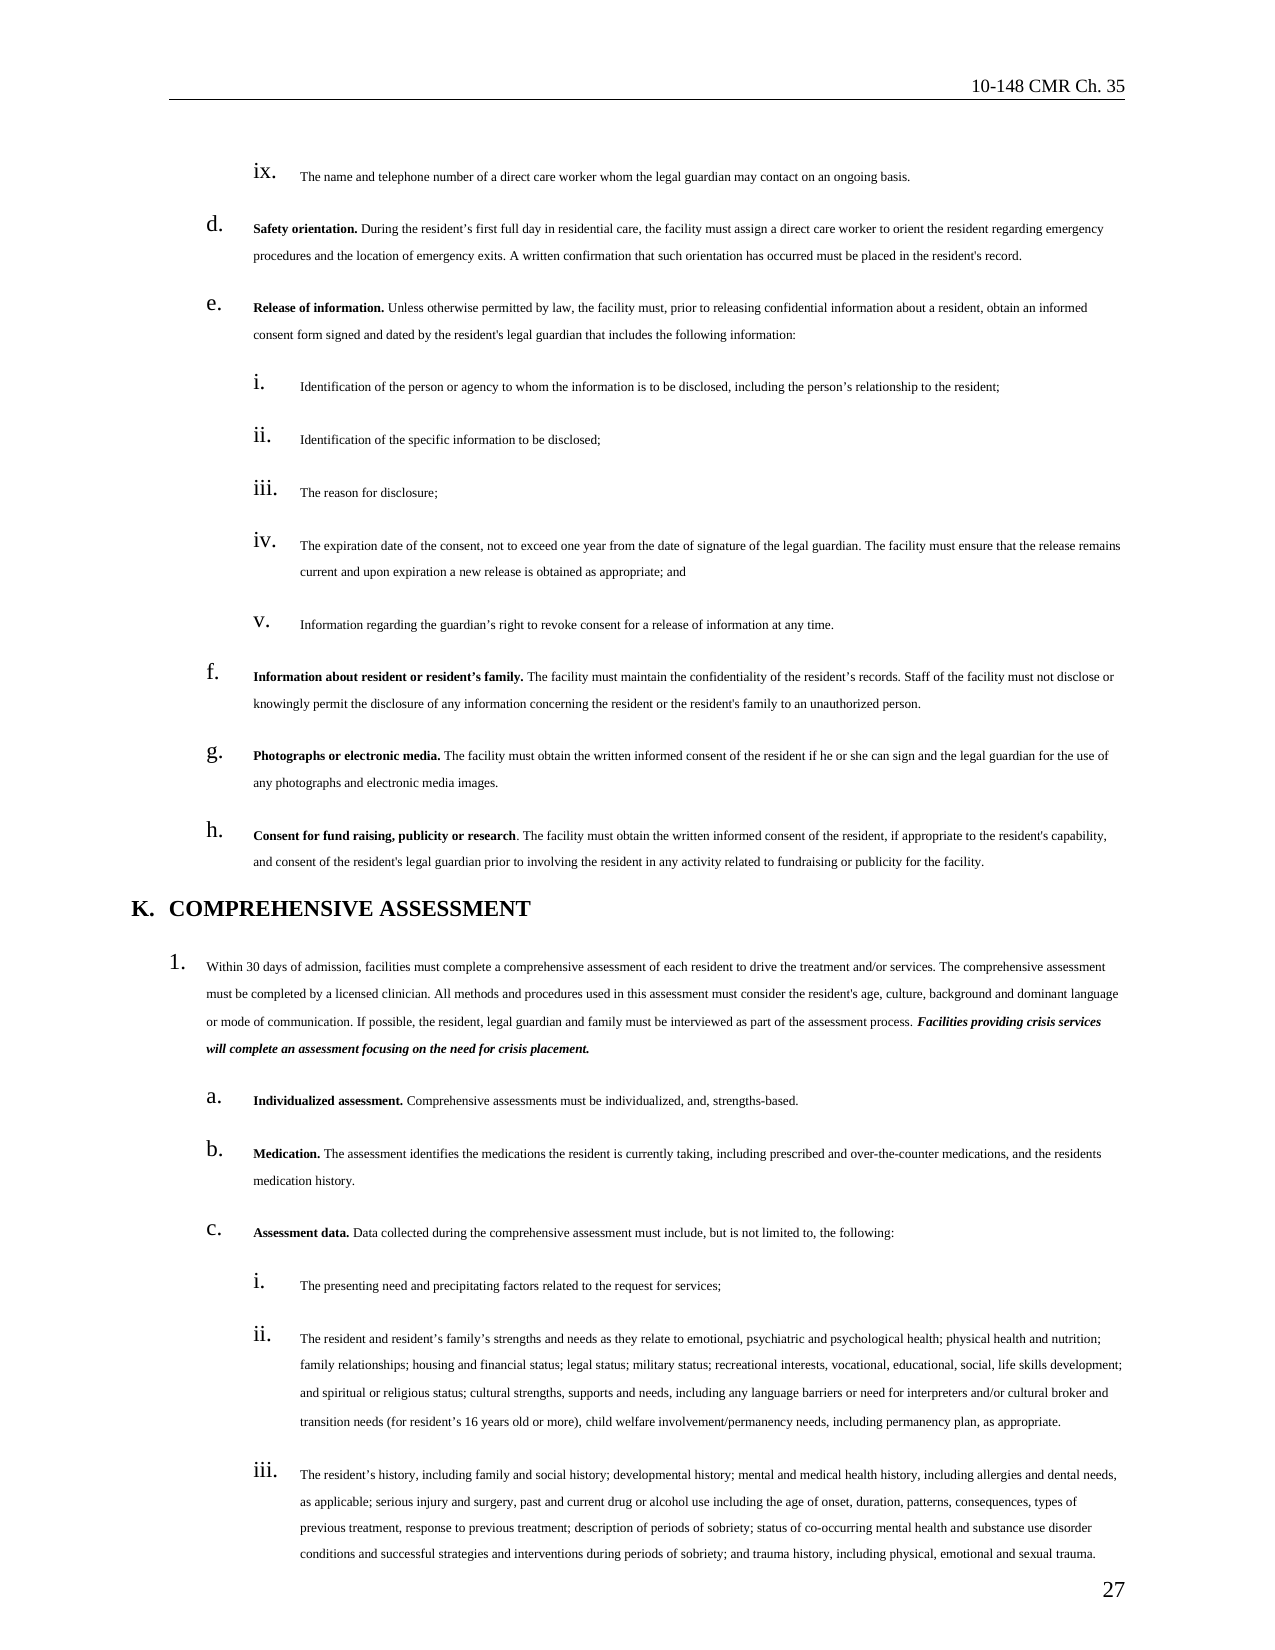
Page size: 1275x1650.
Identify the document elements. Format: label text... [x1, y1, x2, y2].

list Assessment data. Data collected during the comprehensive assessment must include, but is not limited to, the following: [206, 1214, 1125, 1241]
list The resident and resident’s family’s strengths and needs as they relate to emotional, psychiatric and psychological health; physical health and nutrition; family relationships; housing and financial status; legal status; military status; recreational interests, vocational, educational, social, life skills development; and spiritual or religious status; cultural strengths, supports and needs, including any language barriers or need for interpreters and/or cultural broker and transition needs (for resident’s 16 years old or more), child welfare involvement/permanency needs, including permanency plan, as appropriate. [253, 1319, 1134, 1430]
list Information regarding the guardian’s right to revoke consent for a release of information at any time. [253, 606, 1125, 632]
list Consent for fund raising, publicity or research. The facility must obtain the written informed consent of the resident, if appropriate to the resident's capability, and consent of the resident's legal guardian prior to involving the resident in any activity related to fundraising or publicity for the facility. [206, 816, 1125, 869]
list Medication. The assessment identifies the medications the resident is currently taking, including prescribed and over-the-counter medications, and the residents medication history. [206, 1135, 1125, 1188]
list Individualized assessment. Comprehensive assessments must be individualized, and, strengths-based. [206, 1082, 1125, 1109]
list The expiration date of the consent, not to exceed one year from the date of signature of the legal guardian. The facility must ensure that the release remains current and upon expiration a new release is obtained as appropriate; and [253, 527, 1125, 579]
list The name and telephone number of a direct care worker whom the legal guardian may contact on an ongoing basis. [253, 158, 1125, 184]
text K. COMPREHENSIVE ASSESSMENT [131, 896, 1125, 922]
list Identification of the person or agency to whom the information is to be disclosed, including the person’s relationship to the resident; [253, 368, 1125, 395]
list Release of information. Unless otherwise permitted by law, the facility must, prior to releasing confidential information about a resident, obtain an informed consent form signed and dated by the resident's legal guardian that includes the following information: [206, 289, 1125, 342]
list Photographs or electronic media. The facility must obtain the written informed consent of the resident if he or she can sign and the legal guardian for the use of any photographs and electronic media images. [206, 737, 1125, 790]
list The resident’s history, including family and social history; developmental history; mental and medical health history, including allergies and dental needs, as applicable; serious injury and surgery, past and current drug or alcohol use including the age of onset, duration, patterns, consequences, types of previous treatment, response to previous treatment; description of periods of sobriety; status of co-occurring mental health and substance use disorder conditions and successful strategies and interventions during periods of sobriety; and trauma history, including physical, emotional and sexual trauma. [253, 1456, 1125, 1562]
list The presenting need and precipitating factors related to the request for services; [253, 1267, 1125, 1293]
list Within 30 days of admission, facilities must complete a comprehensive assessment of each resident to drive the treatment and/or services. The comprehensive assessment must be completed by a licensed clinician. All methods and procedures used in this assessment must consider the resident's age, culture, background and dominant language or mode of communication. If possible, the resident, legal guardian and family must be interviewed as part of the assessment process. Facilities providing crisis services will complete an assessment focusing on the need for crisis placement. [169, 948, 1125, 1056]
list The reason for disclosure; [253, 474, 1125, 500]
list Identification of the specific information to be disclosed; [253, 421, 1125, 447]
list Safety orientation. During the resident’s first full day in residential care, the facility must assign a direct care worker to orient the resident regarding emergency procedures and the location of emergency exits. A written confirmation that such orientation has occurred must be placed in the resident's record. [206, 210, 1125, 263]
list Information about resident or resident’s family. The facility must maintain the confidentiality of the resident’s records. Staff of the facility must not disclose or knowingly permit the disclosure of any information concerning the resident or the resident's family to an unauthorized person. [206, 658, 1125, 711]
